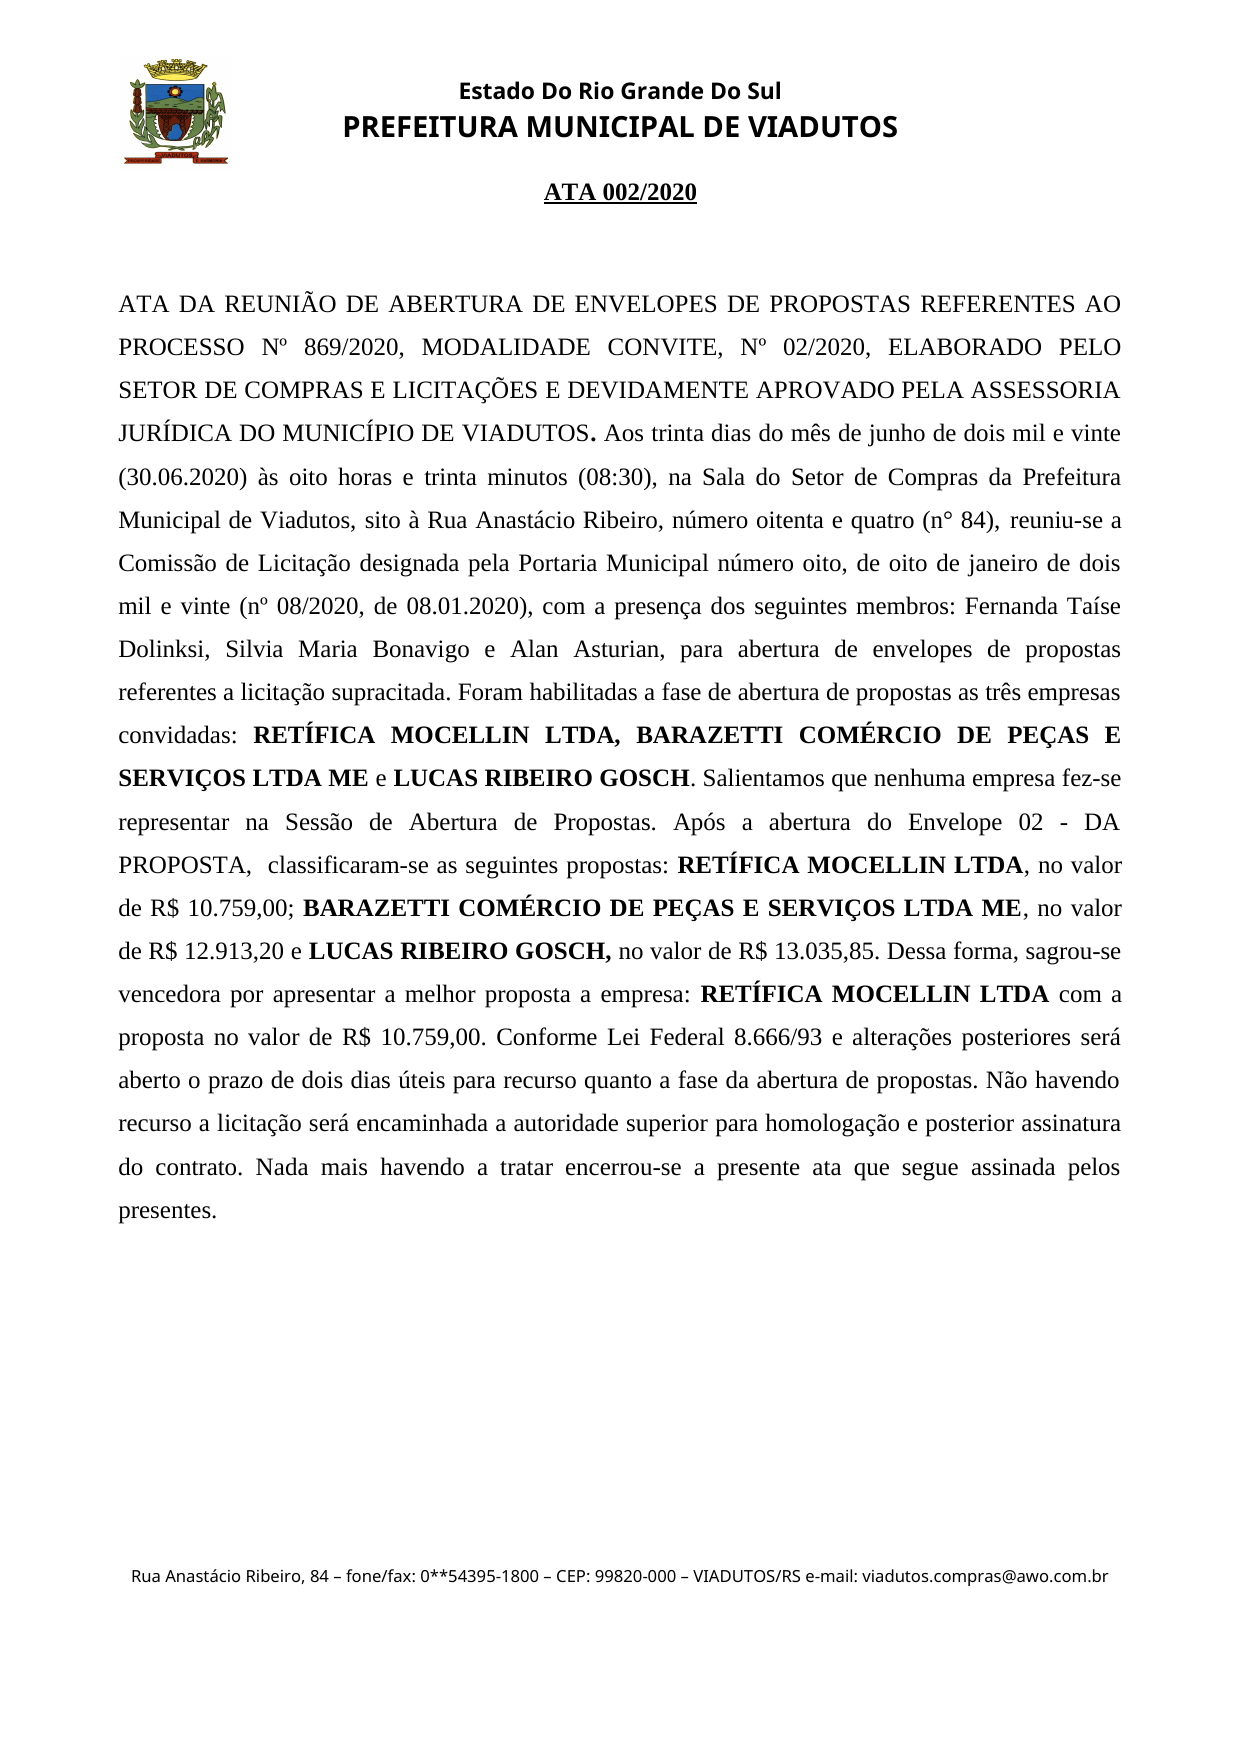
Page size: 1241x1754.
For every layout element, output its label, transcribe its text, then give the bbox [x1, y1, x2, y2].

text ATA 002/2020 [118, 177, 1122, 206]
text ATA DA REUNIÃO DE ABERTURA DE ENVELOPES DE PROPOSTAS REFERENTES AO PROCESSO Nº 869/2020, MODALIDADE CONVITE, Nº 02/2020, ELABORADO PELO SETOR DE COMPRAS E LICITAÇÕES E DEVIDAMENTE APROVADO PELA ASSESSORIA JURÍDICA DO MUNICÍPIO DE VIADUTOS. Aos trinta dias do mês de junho de dois mil e vinte (30.06.2020) às oito horas e trinta minutos (08:30), na Sala do Setor de Compras da Prefeitura Municipal de Viadutos, sito à Rua Anastácio Ribeiro, número oitenta e quatro (n° 84), reuniu-se a Comissão de Licitação designada pela Portaria Municipal número oito, de oito de janeiro de dois mil e vinte (nº 08/2020, de 08.01.2020), com a presença dos seguintes membros: Fernanda Taíse Dolinksi, Silvia Maria Bonavigo e Alan Asturian, para abertura de envelopes de propostas referentes a licitação supracitada. Foram habilitadas a fase de abertura de propostas as três empresas convidadas: RETÍFICA MOCELLIN LTDA, BARAZETTI COMÉRCIO DE PEÇAS E SERVIÇOS LTDA ME e LUCAS RIBEIRO GOSCH. Salientamos que nenhuma empresa fez-se representar na Sessão de Abertura de Propostas. Após a abertura do Envelope 02 - DA PROPOSTA, classificaram-se as seguintes propostas: RETÍFICA MOCELLIN LTDA, no valor de R$ 10.759,00; BARAZETTI COMÉRCIO DE PEÇAS E SERVIÇOS LTDA ME, no valor de R$ 12.913,20 e LUCAS RIBEIRO GOSCH, no valor de R$ 13.035,85. Dessa forma, sagrou-se vencedora por apresentar a melhor proposta a empresa: RETÍFICA MOCELLIN LTDA com a proposta no valor de R$ 10.759,00. Conforme Lei Federal 8.666/93 e alterações posteriores será aberto o prazo de dois dias úteis para recurso quanto a fase da abertura de propostas. Não havendo recurso a licitação será encaminhada a autoridade superior para homologação e posterior assinatura do contrato. Nada mais havendo a tratar encerrou-se a presente ata que segue assinada pelos presentes. [118, 289, 1122, 1223]
picture [120, 56, 233, 170]
